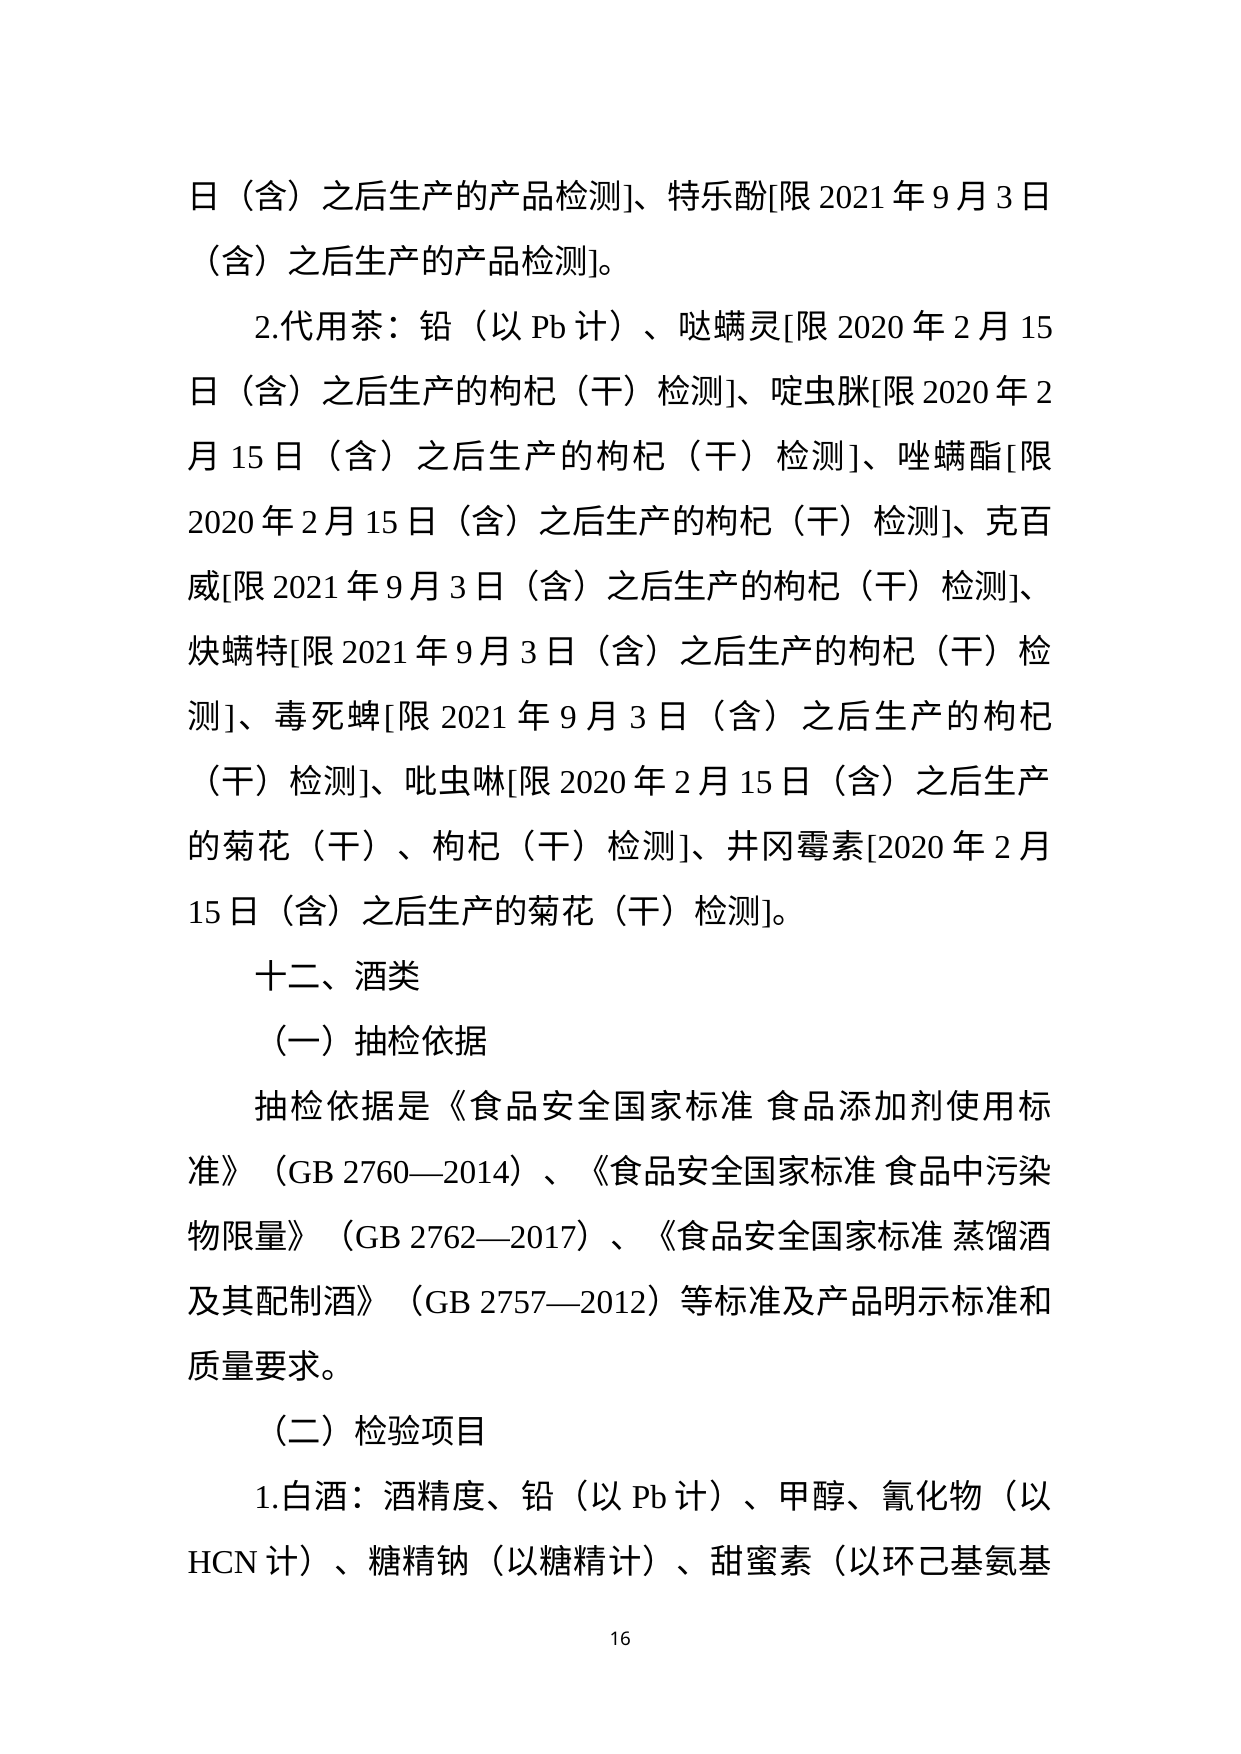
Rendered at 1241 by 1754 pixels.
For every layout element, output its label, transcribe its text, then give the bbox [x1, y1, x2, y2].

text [187, 1462, 1053, 1592]
text 抽检依据是《食品安全国家标准 食品添加剂使用标准》（GB 2760—2014）、《食品安全国家标准 食品中污染物限量》（GB 2762—2017）、《食品安全国家标准 蒸馏酒及其配制酒》（GB 2757—2012）等标准及产品明示标准和质量要求。 [187, 1072, 1053, 1397]
text 2.代用茶：铅（以Pb计）、哒螨灵[限2020年2月15日（含）之后生产的枸杞（干）检测]、啶虫脒[限2020年2月15日（含）之后生产的枸杞（干）检测]、唑螨酯[限2020年2月15日（含）之后生产的枸杞（干）检测]、克百威[限2021年9月3日（含）之后生产的枸杞（干）检测]、炔螨特[限2021年9月3日（含）之后生产的枸杞（干）检测]、毒死蜱[限2021年9月3日（含）之后生产的枸杞（干）检测]、吡虫啉[限2020年2月15日（含）之后生产的菊花（干）、枸杞（干）检测]、井冈霉素[2020年2月15日（含）之后生产的菊花（干）检测]。 [187, 292, 1053, 942]
text （二）检验项目 [187, 1397, 1053, 1462]
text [187, 162, 1053, 292]
text 十二、酒类 [187, 942, 1053, 1007]
text （一）抽检依据 [187, 1007, 1053, 1072]
